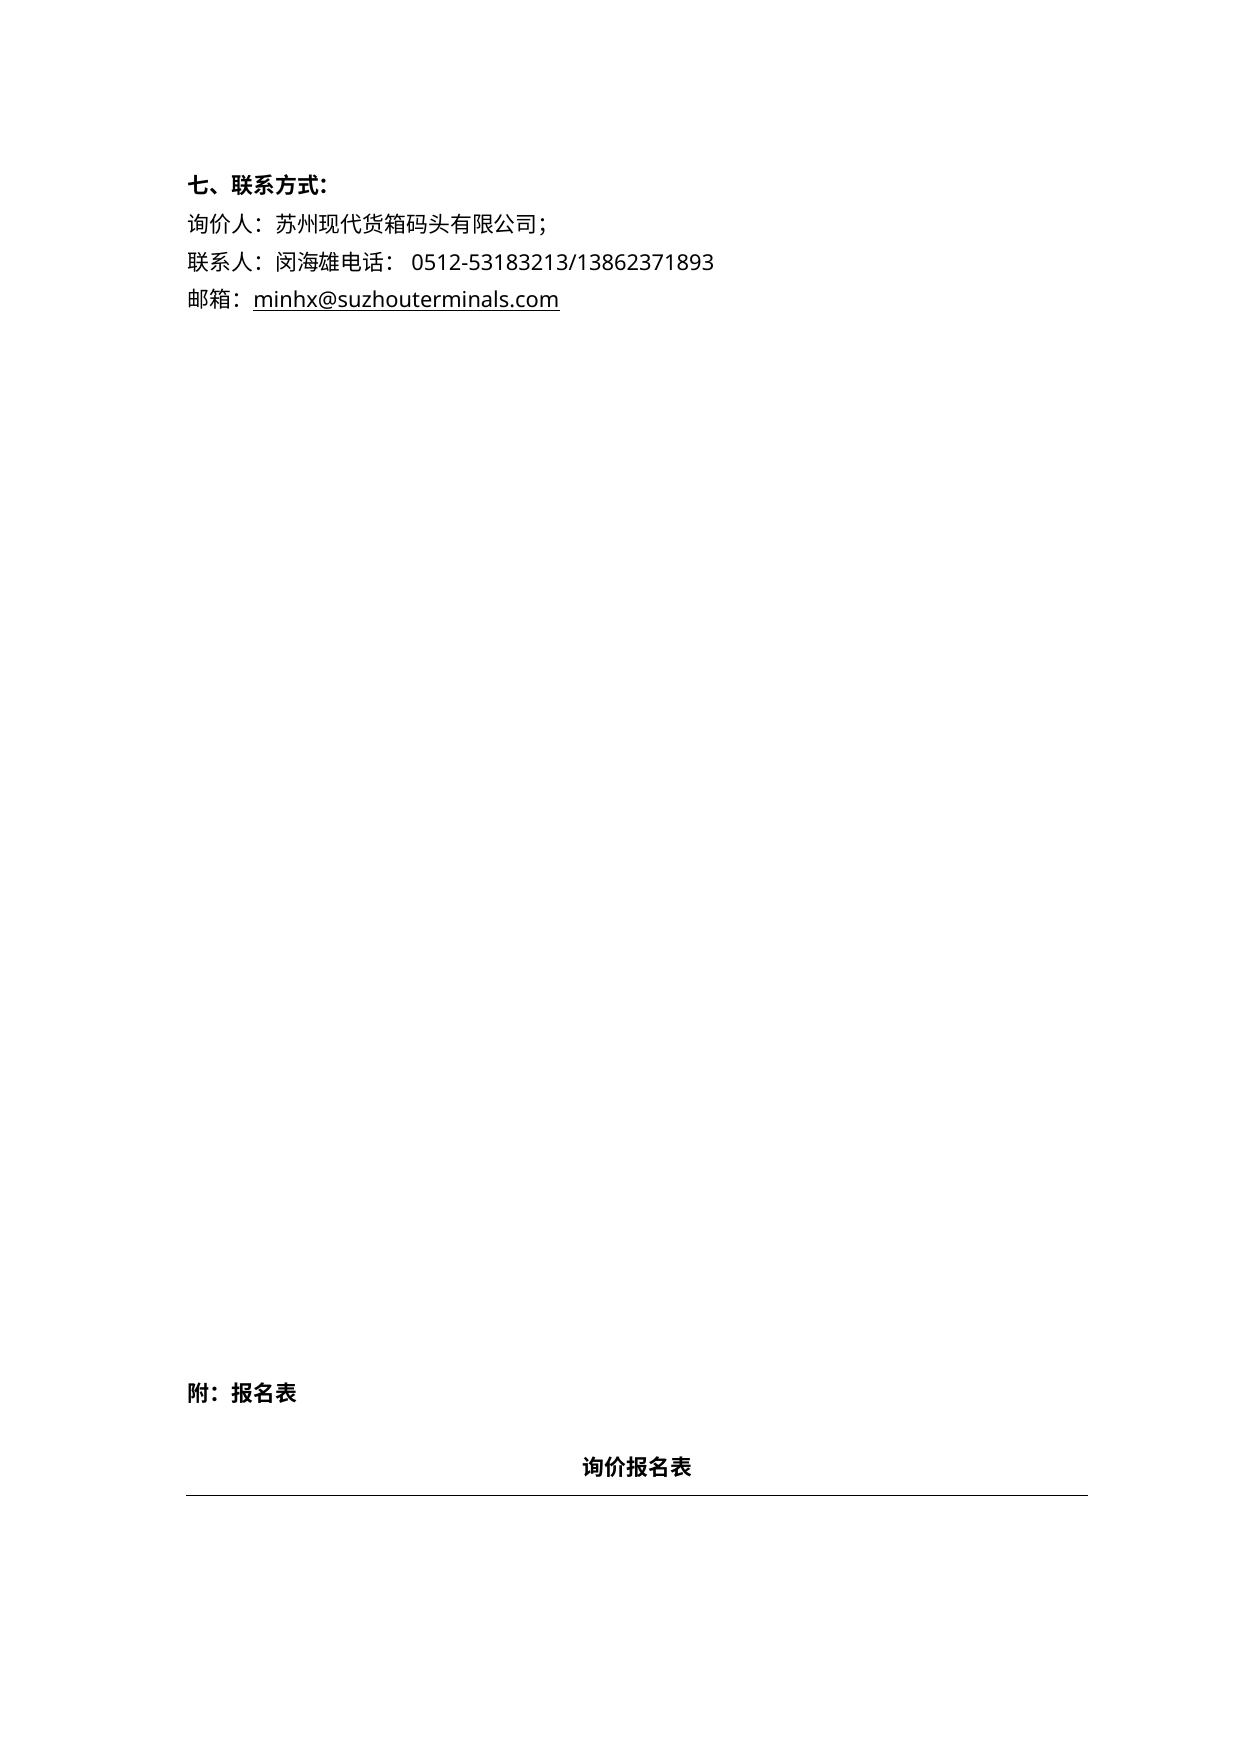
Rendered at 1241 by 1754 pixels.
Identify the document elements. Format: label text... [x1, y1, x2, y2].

text 联系人：闵海雄电话： 0512-53183213/13862371893 [187, 244, 1053, 277]
table_header 询价报名表 [186, 1436, 1088, 1495]
text 七、联系方式： [187, 162, 1053, 202]
text 附：报名表 [187, 1376, 1053, 1407]
text 邮箱：minhx@suzhouterminals.com [187, 282, 1053, 315]
text 询价人：苏州现代货箱码头有限公司； [187, 207, 1053, 239]
